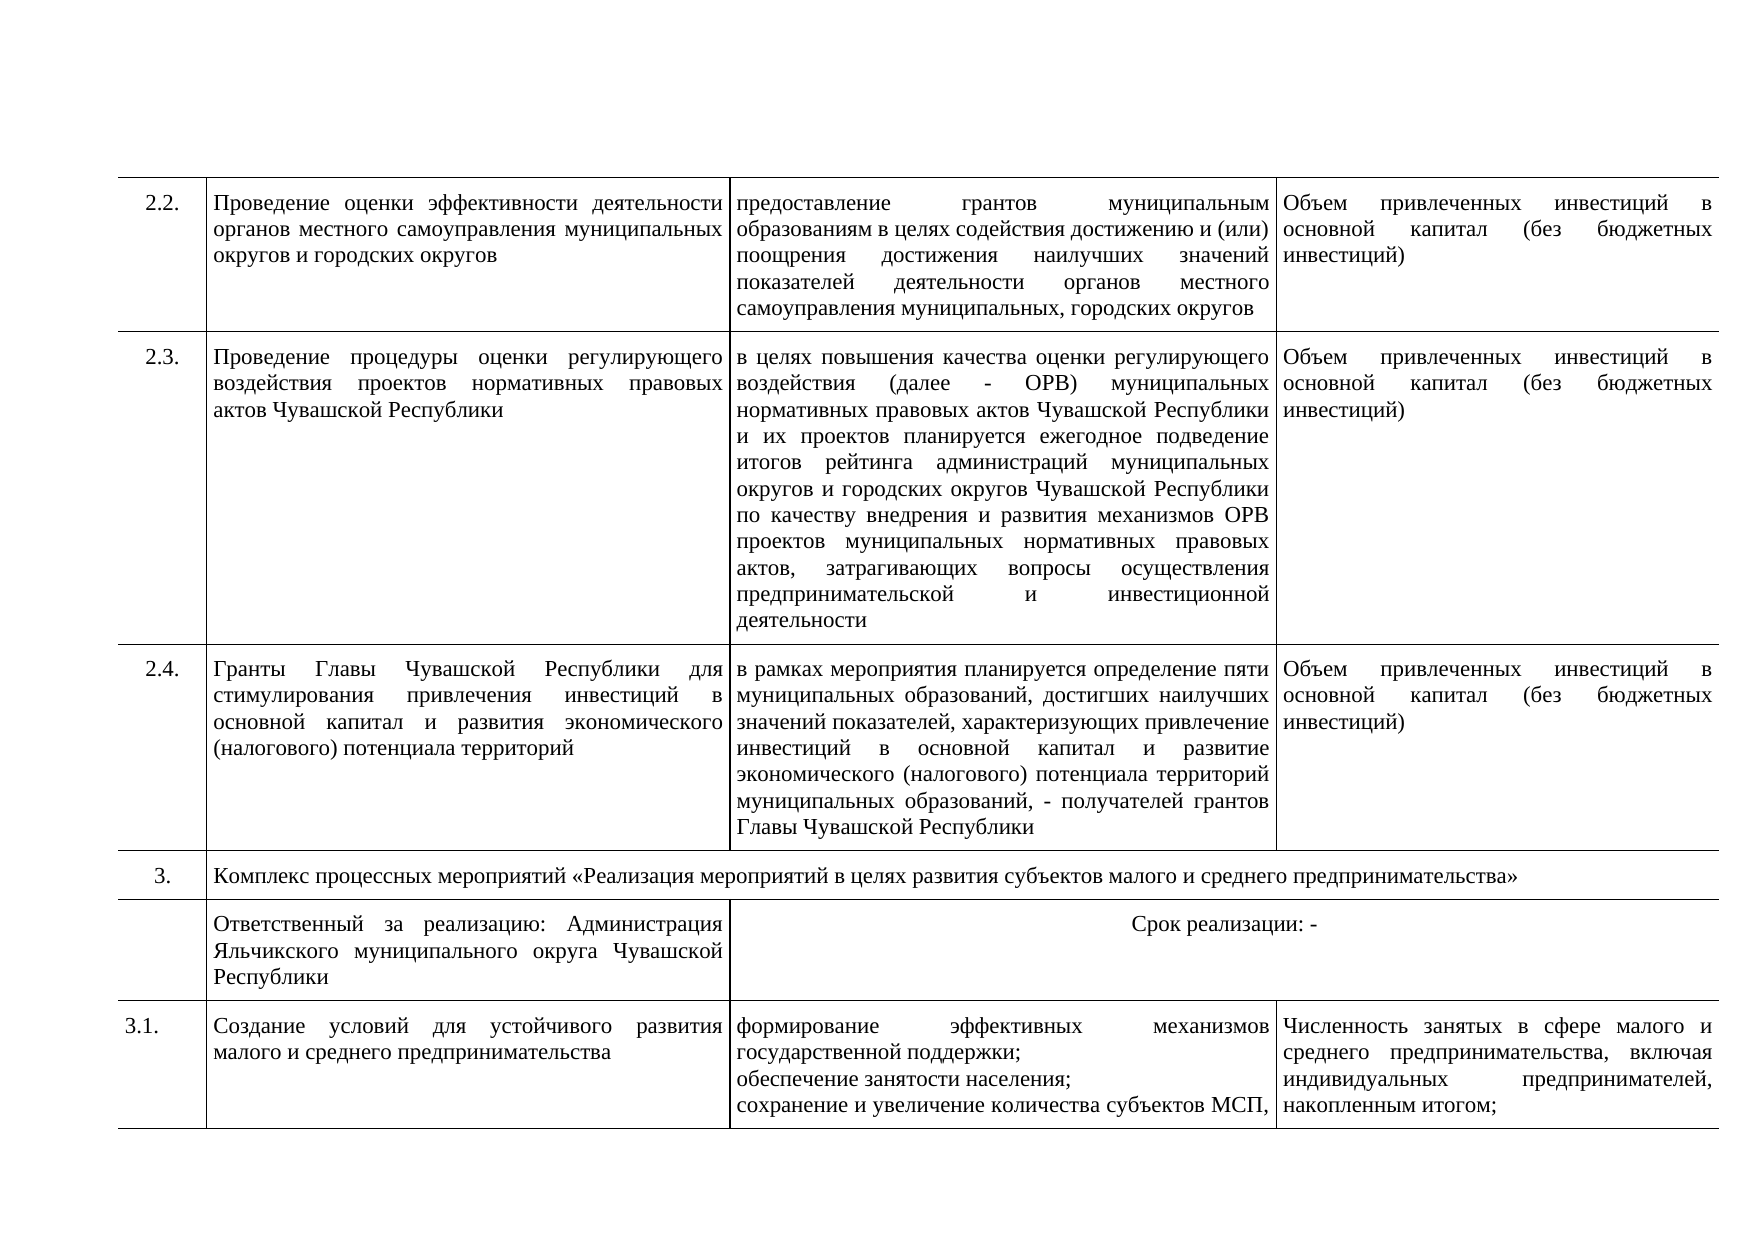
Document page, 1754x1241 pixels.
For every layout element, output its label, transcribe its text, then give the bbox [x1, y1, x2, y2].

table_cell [207, 1001, 729, 1128]
table_cell Проведение оценки эффективности деятельности органов местного самоуправления муниципальных округов и городских округов [207, 178, 729, 331]
table_cell 2.3. [118, 332, 206, 643]
table_cell в рамках мероприятия планируется определение пяти муниципальных образований, достигших наилучших значений показателей, характеризующих привлечение инвестиций в основной капитал и развитие экономического (налогового) потенциала территорий муниципальных образований, - получателей грантов Главы Чувашской Республики [731, 645, 1276, 850]
table_cell 2.2. [118, 178, 206, 331]
table_cell 3. [118, 851, 206, 899]
table_cell Гранты Главы Чувашской Республики для стимулирования привлечения инвестиций в основной капитал и развития экономического (налогового) потенциала территорий [207, 645, 729, 850]
table_cell [118, 900, 206, 1000]
table_cell Срок реализации: - [731, 900, 1719, 1000]
table_cell предоставление грантов муниципальным образованиям в целях содействия достижению и (или) поощрения достижения наилучших значений показателей деятельности органов местного самоуправления муниципальных, городских округов [731, 178, 1276, 331]
table_cell Проведение процедуры оценки регулирующего воздействия проектов нормативных правовых актов Чувашской Республики [207, 332, 729, 643]
table_cell Объем привлеченных инвестиций в основной капитал (без бюджетных инвестиций) [1277, 645, 1719, 850]
table_cell 2.4. [118, 645, 206, 850]
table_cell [1277, 178, 1719, 331]
table_cell Объем привлеченных инвестиций в основной капитал (без бюджетных инвестиций) [1277, 332, 1719, 643]
table_cell 3.1. [118, 1001, 206, 1128]
table_cell в целях повышения качества оценки регулирующего воздействия (далее - ОРВ) муниципальных нормативных правовых актов Чувашской Республики и их проектов планируется ежегодное подведение итогов рейтинга администраций муниципальных округов и городских округов Чувашской Республики по качеству внедрения и развития механизмов ОРВ проектов муниципальных нормативных правовых актов, затрагивающих вопросы осуществления предпринимательской и инвестиционной деятельности [731, 332, 1276, 643]
table_cell Комплекс процессных мероприятий «Реализация мероприятий в целях развития субъектов малого и среднего предпринимательства» [207, 851, 1719, 899]
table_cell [731, 1001, 1276, 1128]
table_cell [1277, 1001, 1719, 1128]
table_cell Ответственный за реализацию: Администрация Яльчикского муниципального округа Чувашской Республики [207, 900, 729, 1000]
